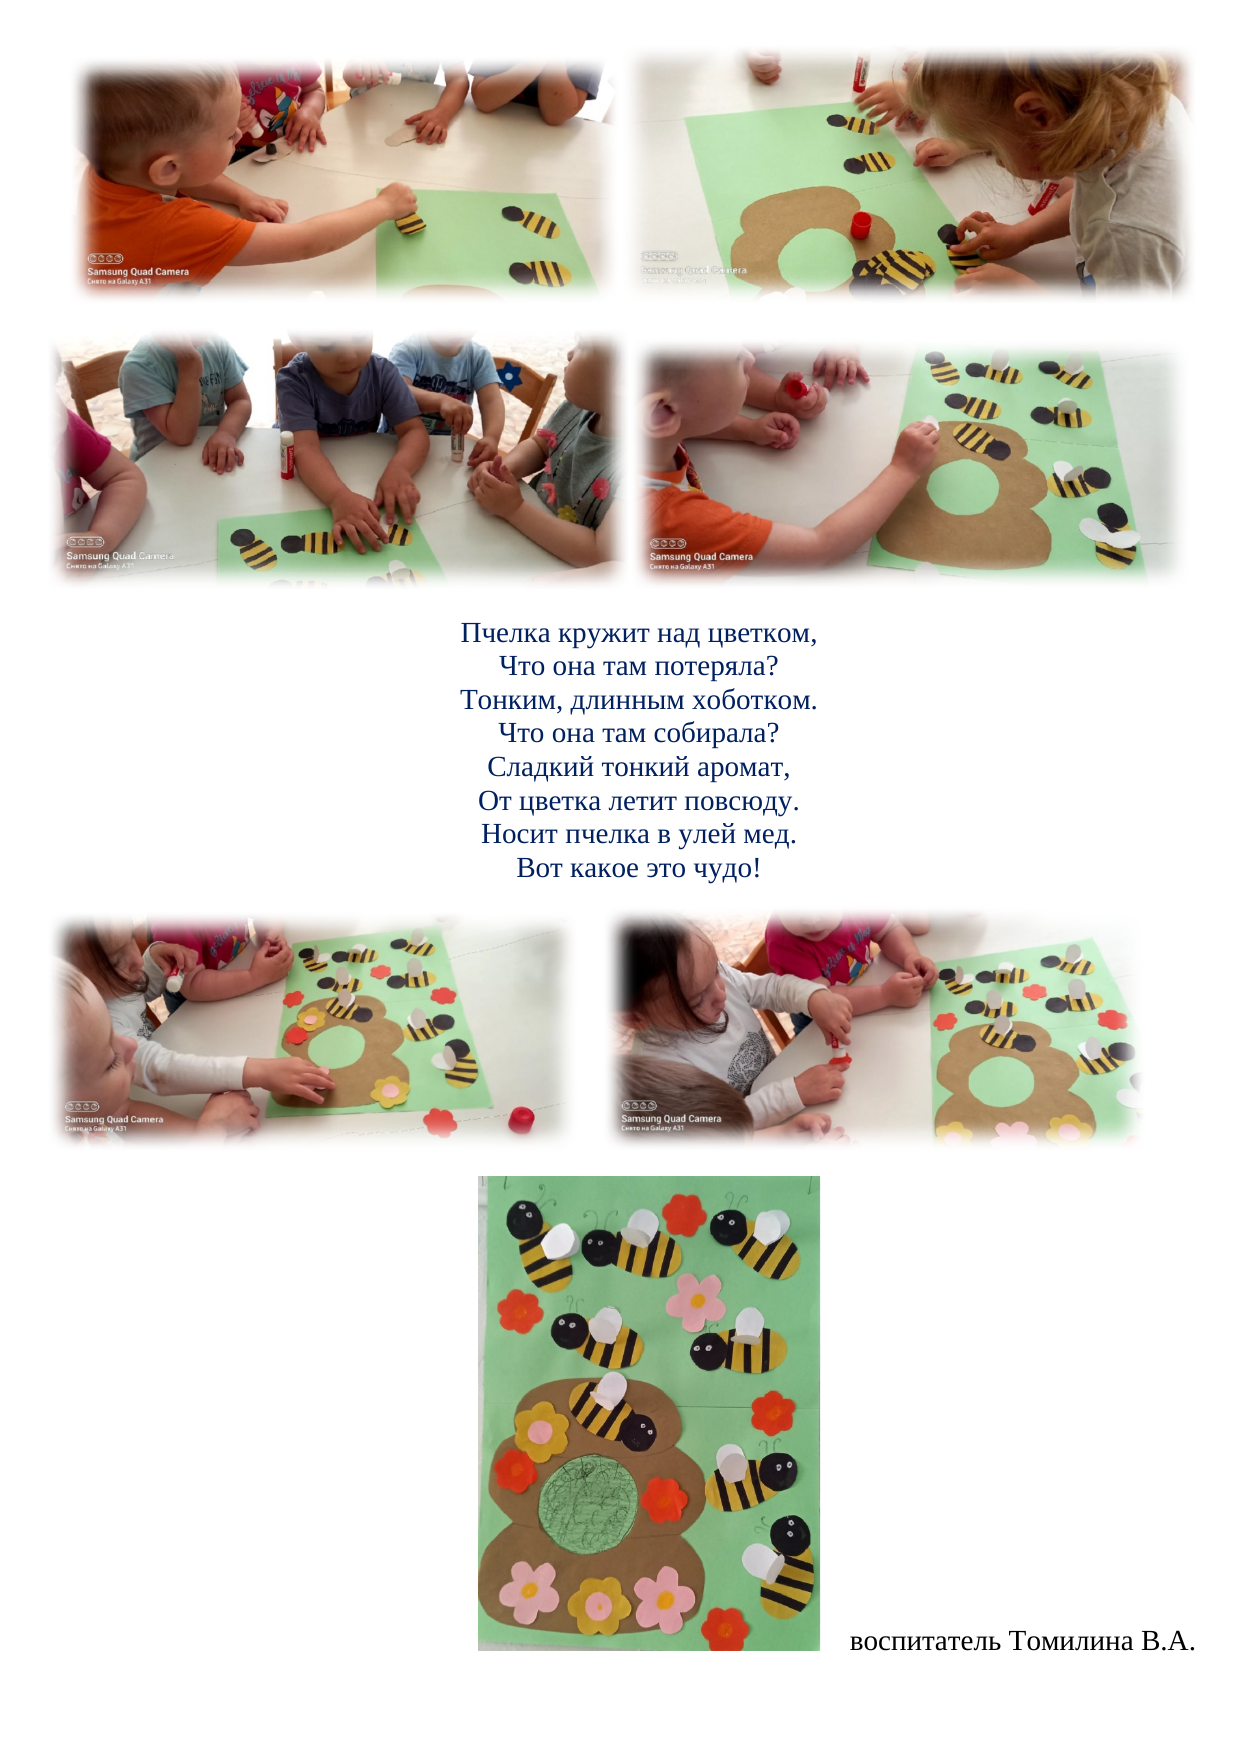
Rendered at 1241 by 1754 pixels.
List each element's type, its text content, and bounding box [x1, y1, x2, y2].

text Что она там потеряла? [44, 648, 1196, 682]
picture [76, 357, 601, 562]
text Тонким, длинным хоботком. [44, 682, 1196, 716]
picture [661, 368, 1161, 560]
picture [77, 941, 549, 1122]
picture [478, 1176, 821, 1651]
text Носит пчелка в улей мед. [44, 816, 1196, 850]
text От цветка летит повсюду. [44, 783, 1196, 816]
picture [649, 73, 1169, 276]
text Пчелка кружит над цветком, [44, 615, 1196, 648]
text Сладкий тонкий аромат, [44, 749, 1196, 783]
text Что она там собирала? [44, 716, 1196, 749]
picture [632, 935, 1117, 1123]
picture [98, 85, 590, 275]
text Вот какое это чудо! [44, 850, 1196, 883]
